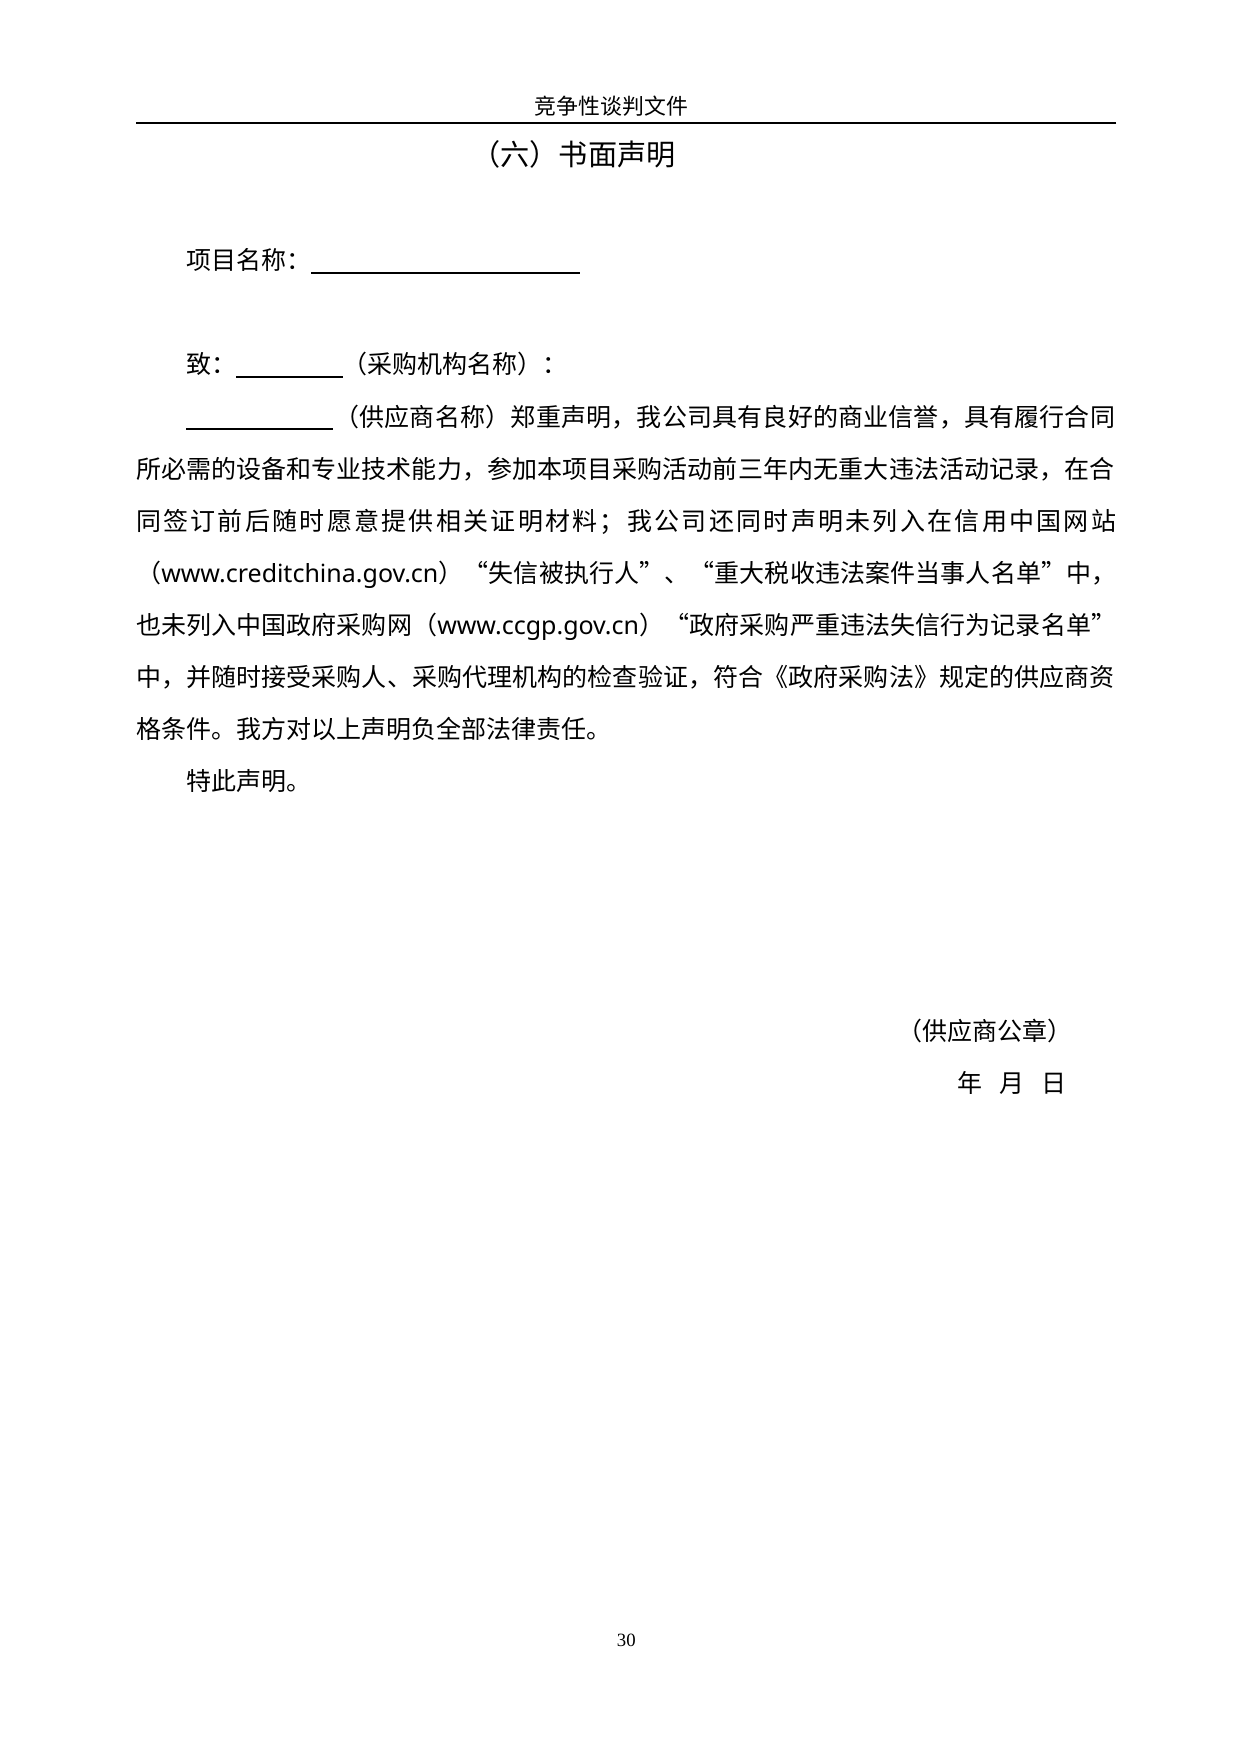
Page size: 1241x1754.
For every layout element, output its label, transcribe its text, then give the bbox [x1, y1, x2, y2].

text 特此声明。 [136, 749, 1116, 801]
text 年 月 日 [136, 1051, 1066, 1103]
text （供应商名称）郑重声明，我公司具有良好的商业信誉，具有履行合同所必需的设备和专业技术能力，参加本项目采购活动前三年内无重大违法活动记录，在合同签订前后随时愿意提供相关证明材料；我公司还同时声明未列入在信用中国网站（www.creditchina.gov.cn）“失信被执行人”、“重大税收违法案件当事人名单”中，也未列入中国政府采购网（www.ccgp.gov.cn）“政府采购严重违法失信行为记录名单”中，并随时接受采购人、采购代理机构的检查验证，符合《政府采购法》规定的供应商资格条件。我方对以上声明负全部法律责任。 [136, 384, 1116, 749]
text （六）书面声明 [136, 124, 1116, 176]
text （供应商公章） [136, 999, 1072, 1051]
text 致： （采购机构名称）： [136, 332, 1116, 384]
text 项目名称： [136, 228, 1116, 280]
